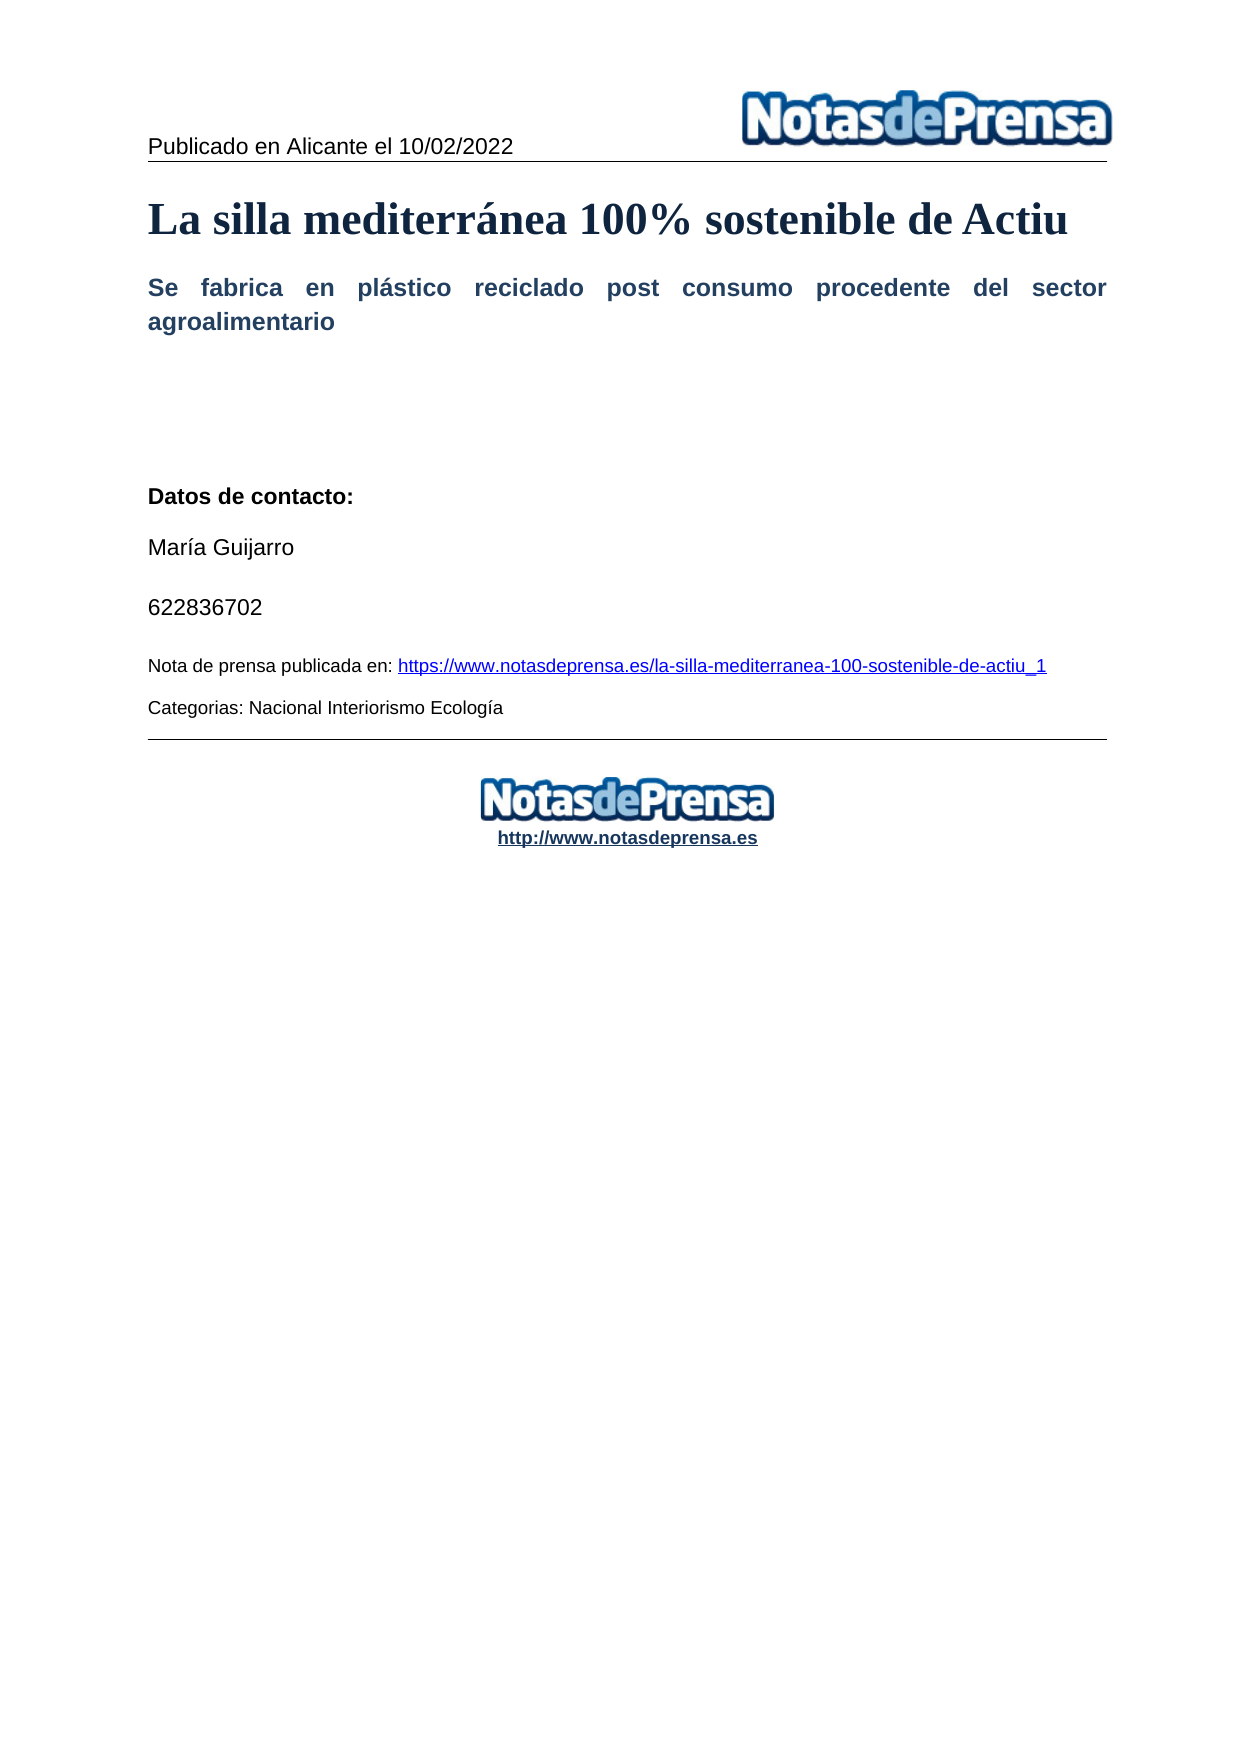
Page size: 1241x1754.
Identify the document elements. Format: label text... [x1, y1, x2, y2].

text Nota de prensa publicada en: https://www.notasdeprensa.es/la-silla-mediterranea-100-sostenible-de-actiu_1 [148, 654, 1107, 676]
subtitle La silla mediterránea 100% sostenible de Actiu [148, 192, 1107, 244]
text http://www.notasdeprensa.es [148, 826, 1107, 848]
text Datos de contacto: [148, 483, 1107, 509]
text María Guijarro [148, 534, 1063, 560]
text 622836702 [148, 594, 1063, 621]
subtitle Se fabrica en plástico reciclado post consumo procedente del sector agroalimentario [148, 273, 1107, 335]
text Categorias: Nacional Interiorismo Ecología [148, 697, 1107, 718]
text Publicado en Alicante el 10/02/2022 [148, 133, 1107, 161]
picture [742, 90, 1113, 148]
picture [480, 777, 775, 823]
